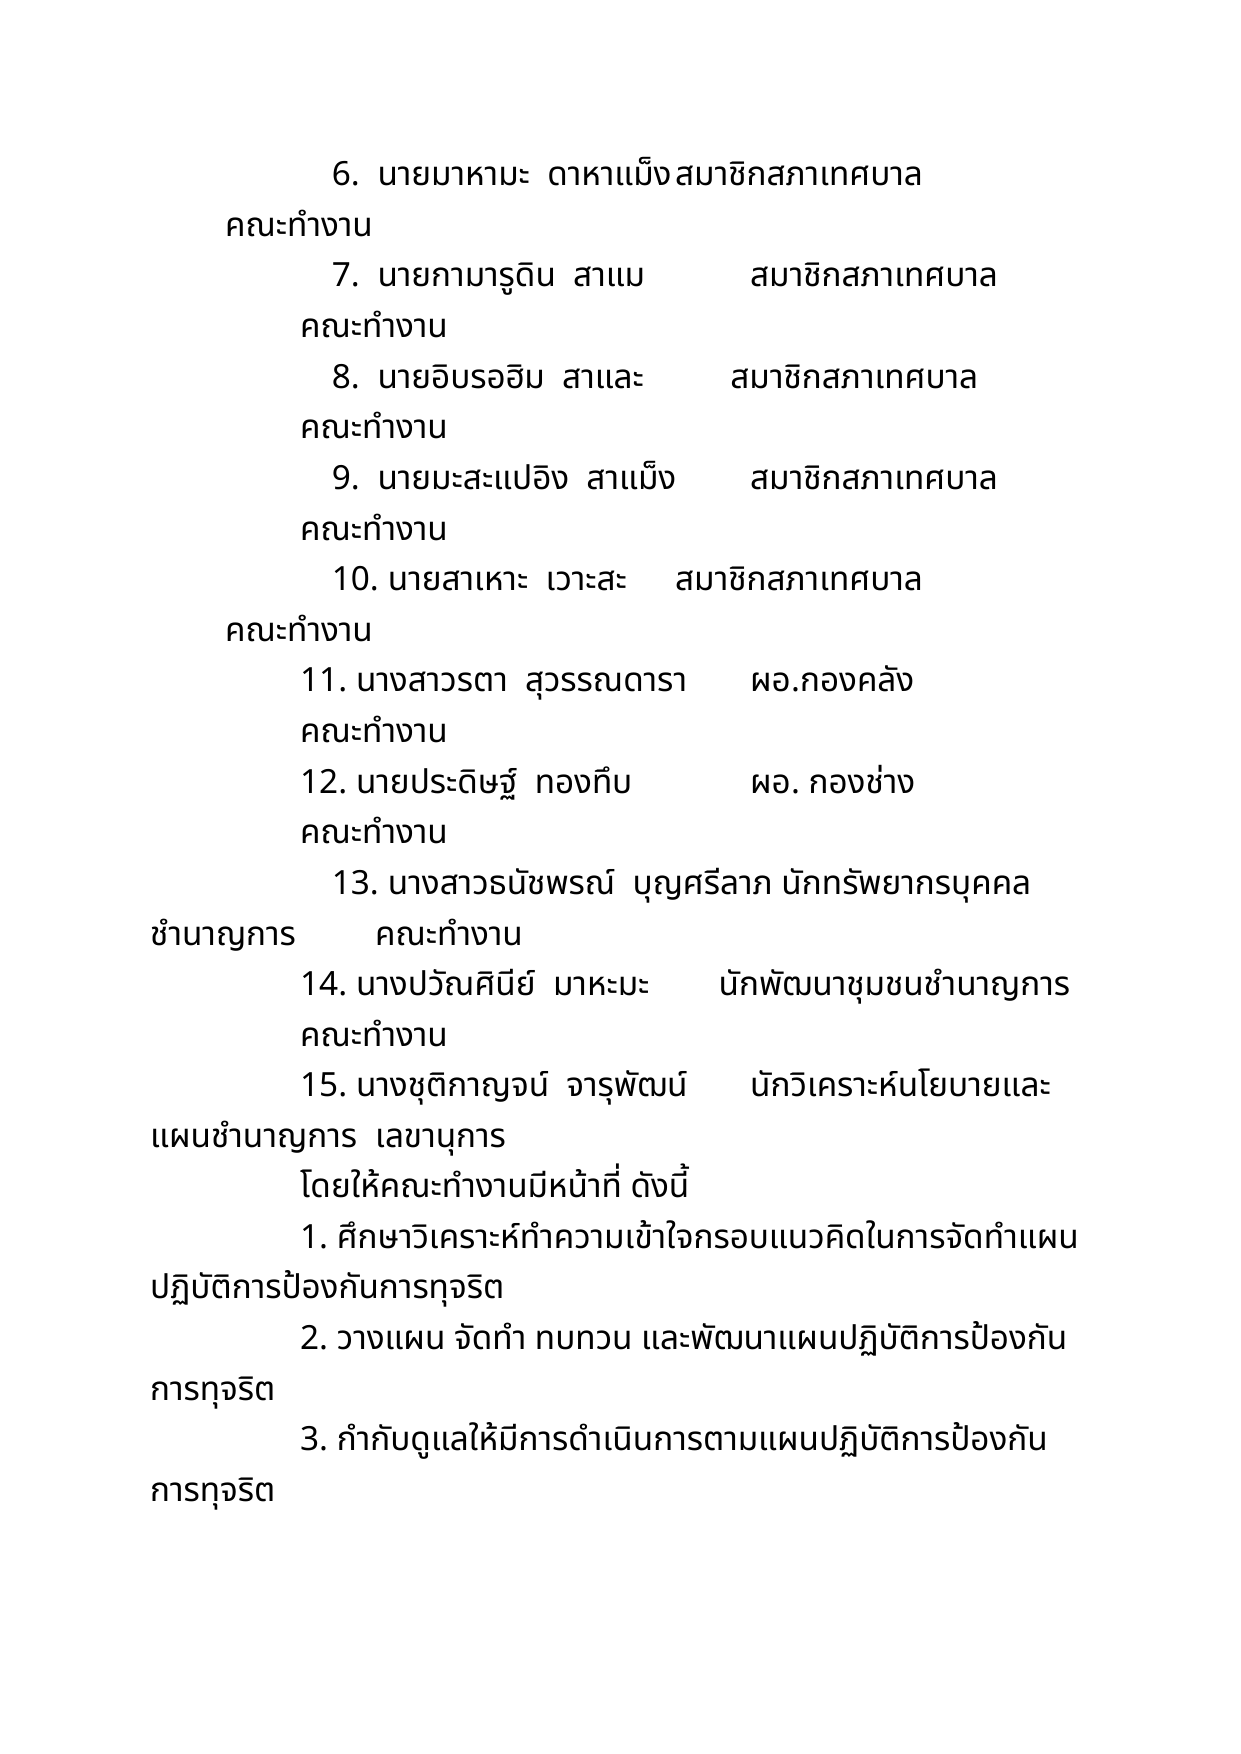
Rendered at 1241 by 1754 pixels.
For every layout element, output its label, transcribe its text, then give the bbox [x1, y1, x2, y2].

text โดยให้คณะทำงานมีหน้าที่ ดังนี้ [150, 1162, 1090, 1213]
text 12. นายประดิษฐ์ ทองทึบ ผอ. กองช่าง คณะทำงาน [150, 757, 1090, 859]
text 2. วางแผน จัดทำ ทบทวน และพัฒนาแผนปฏิบัติการป้องกันการทุจริต [150, 1314, 1090, 1415]
text 8. นายอิบรอฮิม สาและ สมาชิกสภาเทศบาล คณะทำงาน [150, 352, 1090, 454]
text 9. นายมะสะแปอิง สาแม็ง สมาชิกสภาเทศบาล คณะทำงาน [150, 454, 1090, 555]
text 11. นางสาวรตา สุวรรณดารา ผอ.กองคลัง คณะทำงาน [150, 656, 1090, 757]
text 15. นางชุติกาญจน์ จารุพัฒน์ นักวิเคราะห์นโยบายและแผนชำนาญการ เลขานุการ [150, 1061, 1090, 1162]
text 7. นายกามารูดิน สาแม สมาชิกสภาเทศบาล คณะทำงาน [150, 251, 1090, 352]
text 13. นางสาวธนัชพรณ์ บุญศรีลาภ นักทรัพยากรบุคคลชำนาญการ คณะทำงาน [150, 859, 1090, 960]
text 6. นายมาหามะ ดาหาแม็ง สมาชิกสภาเทศบาล คณะทำงาน [150, 150, 1090, 251]
text 10. นายสาเหาะ เวาะสะ สมาชิกสภาเทศบาล คณะทำงาน [150, 555, 1090, 656]
text 1. ศึกษาวิเคราะห์ทำความเข้าใจกรอบแนวคิดในการจัดทำแผนปฏิบัติการป้องกันการทุจริต [150, 1213, 1090, 1314]
text 3. กำกับดูแลให้มีการดำเนินการตามแผนปฏิบัติการป้องกันการทุจริต [150, 1415, 1090, 1516]
text 14. นางปวัณศินีย์ มาหะมะ นักพัฒนาชุมชนชำนาญการ คณะทำงาน [150, 960, 1090, 1061]
